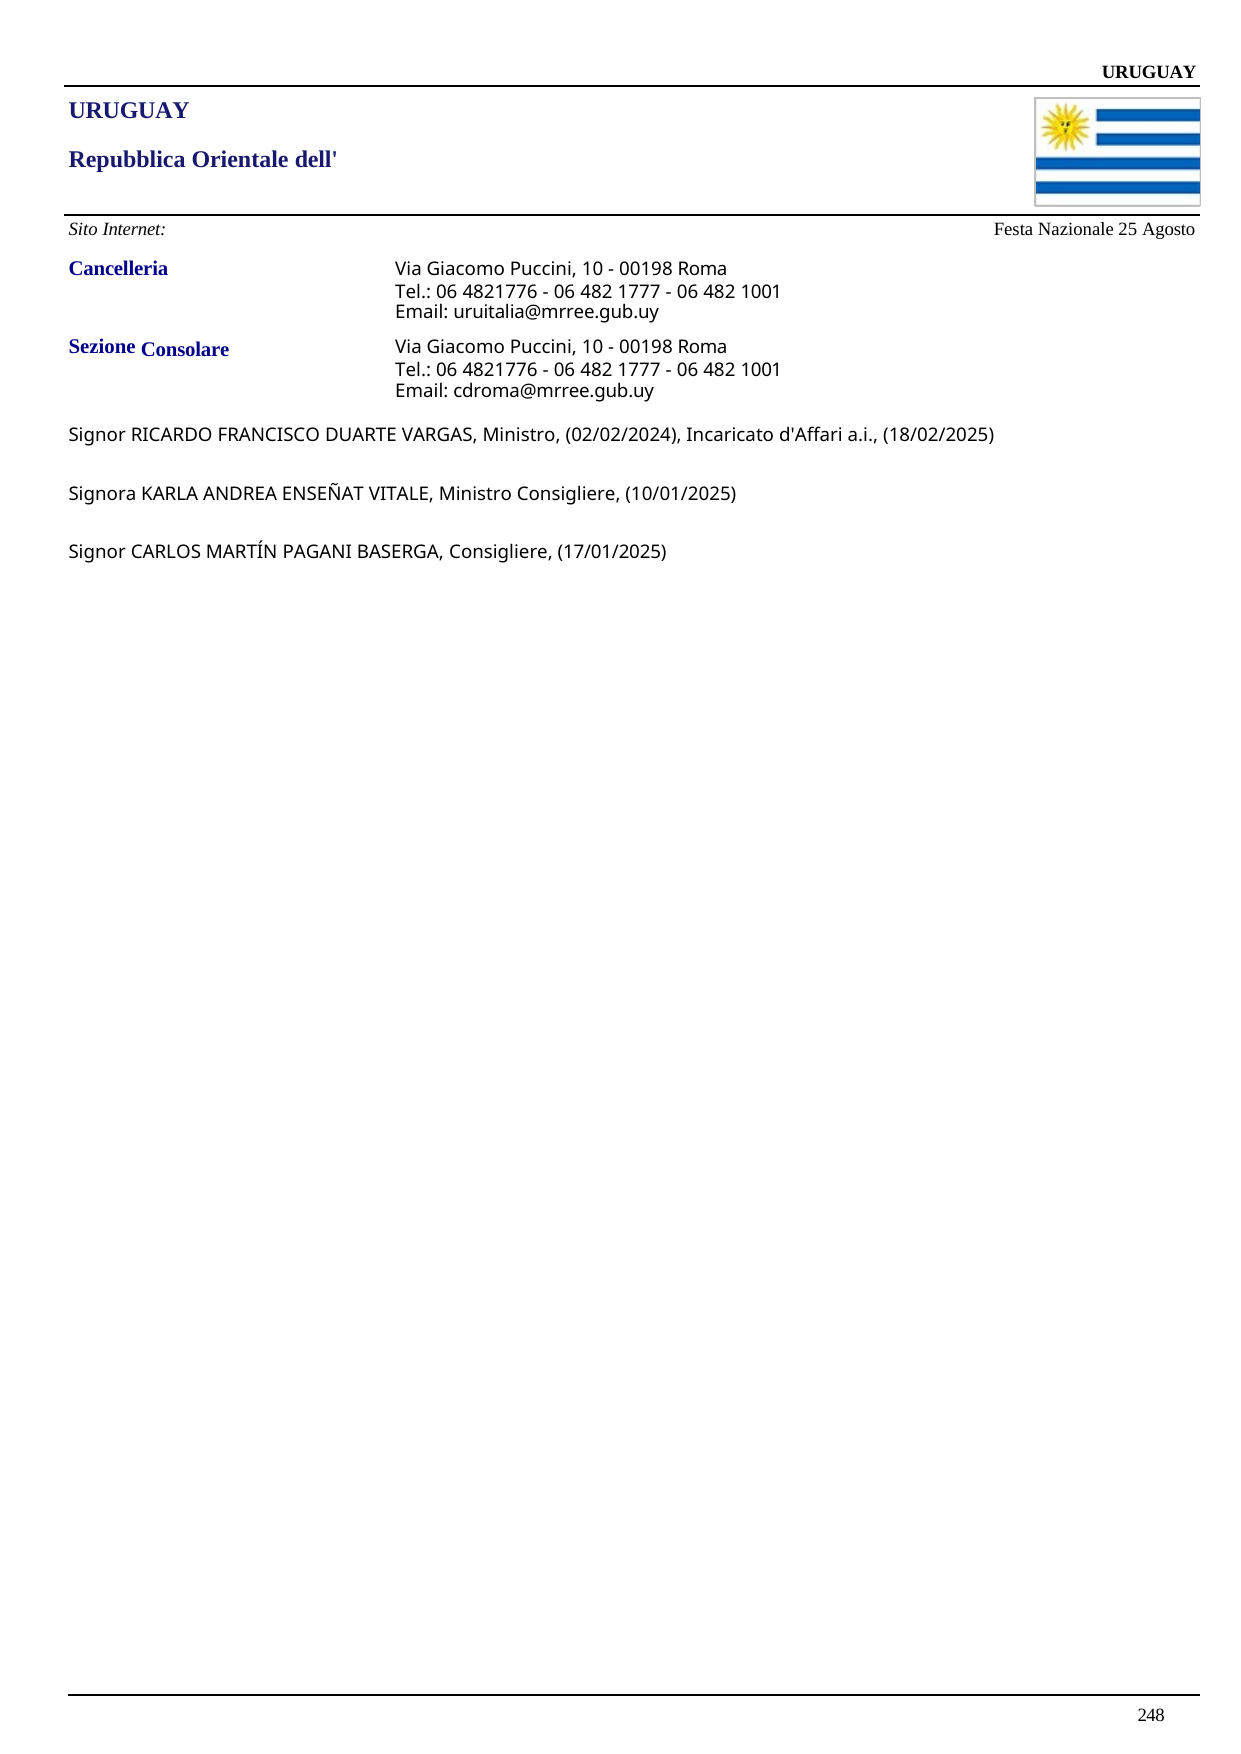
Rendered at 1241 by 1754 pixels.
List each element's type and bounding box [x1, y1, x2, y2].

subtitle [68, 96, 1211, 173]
picture [1036, 99, 1200, 205]
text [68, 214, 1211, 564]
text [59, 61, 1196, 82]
